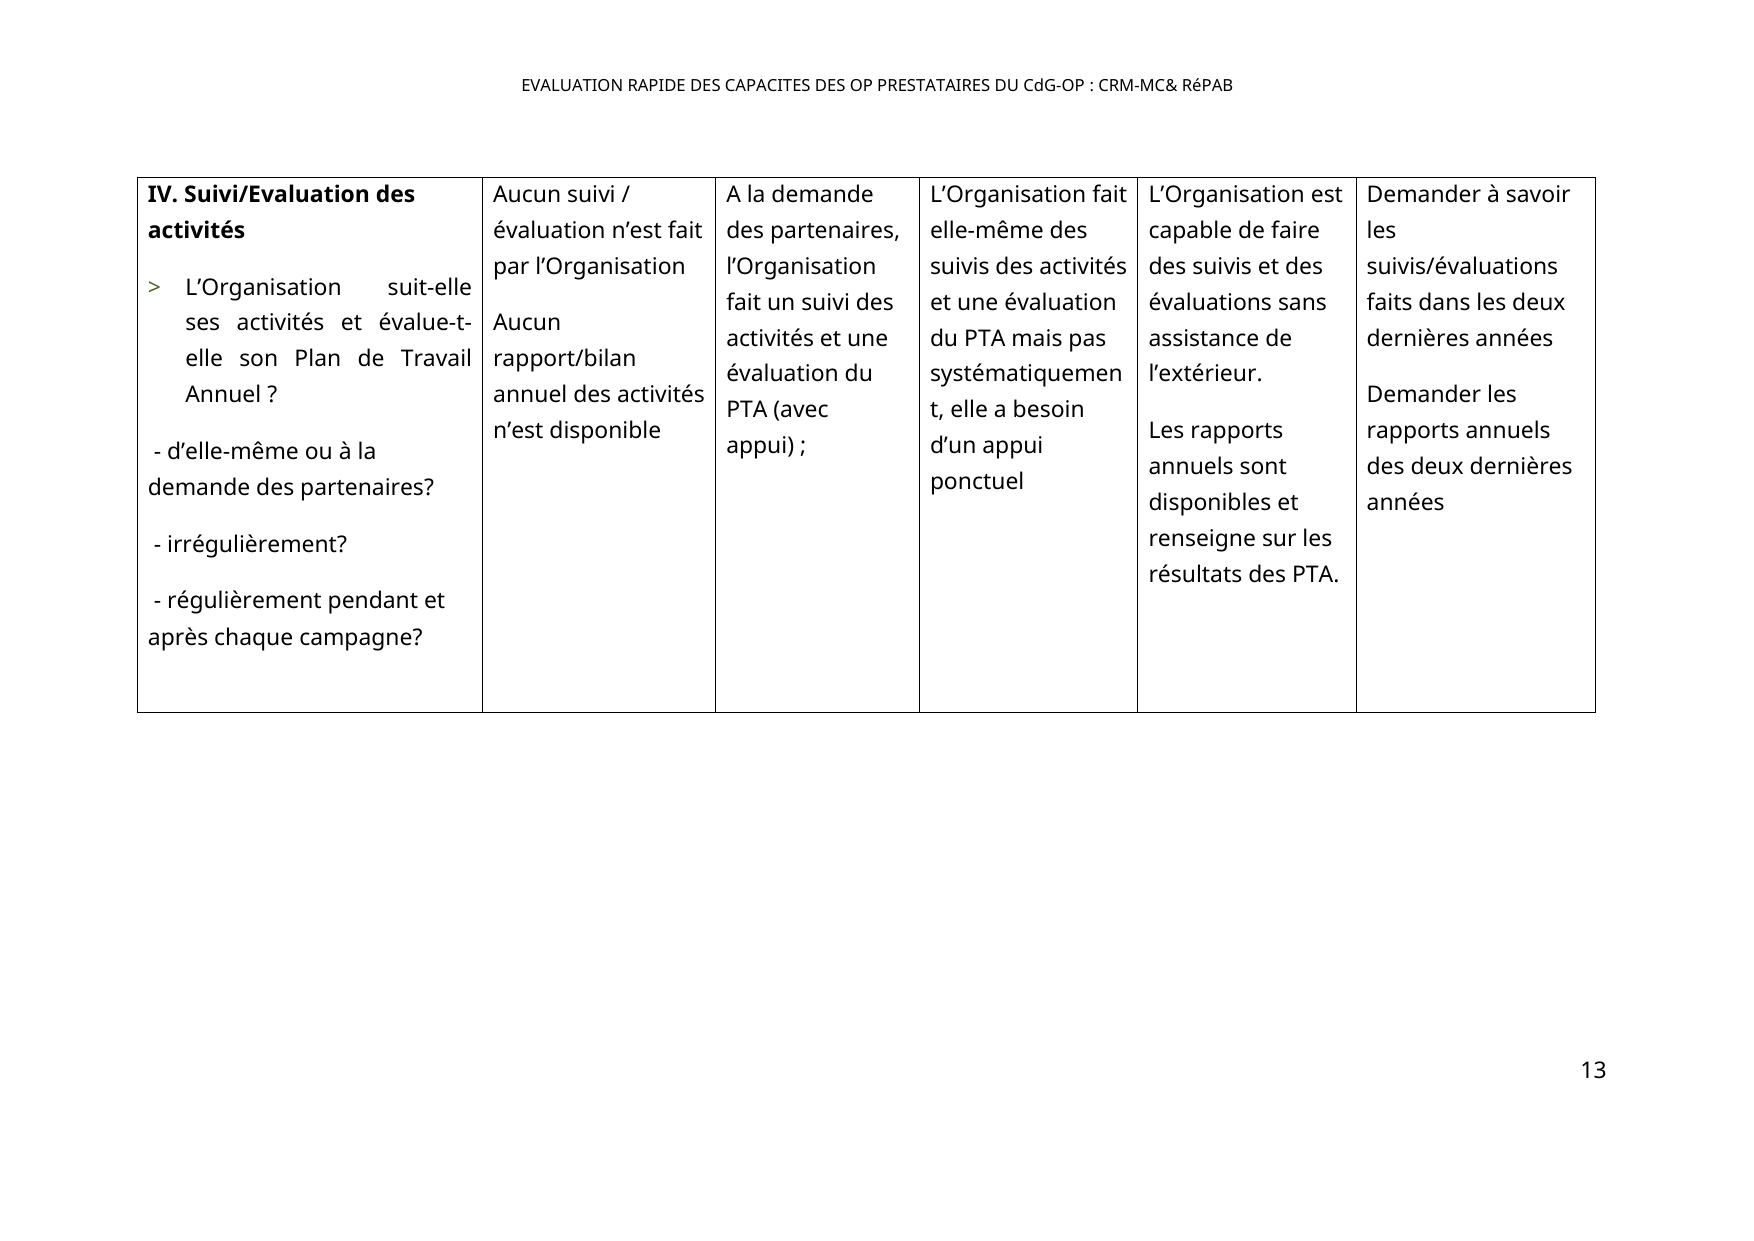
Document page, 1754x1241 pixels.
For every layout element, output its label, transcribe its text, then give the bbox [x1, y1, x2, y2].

table_cell L’Organisation est capable de faire des suivis et des évaluations sans assistance de l’extérieur. Les rapports annuels sont disponibles et renseigne sur les résultats des PTA. [1138, 178, 1356, 712]
table_cell A la demande des partenaires, l’Organisation fait un suivi des activités et une évaluation du PTA (avec appui) ; [716, 178, 919, 712]
table_cell IV. Suivi/Evaluation des activités L’Organisation suit-elle ses activités et évalue-t-elle son Plan de Travail Annuel ? - d’elle-même ou à la demande des partenaires? - irrégulièrement? - régulièrement pendant et après chaque campagne? [138, 178, 482, 712]
table_cell Demander à savoir les suivis/évaluations faits dans les deux dernières années Demander les rapports annuels des deux dernières années [1357, 178, 1595, 712]
table_cell L’Organisation fait elle-même des suivis des activités et une évaluation du PTA mais pas systématiquement, elle a besoin d’un appui ponctuel [920, 178, 1137, 712]
table_cell Aucun suivi / évaluation n’est fait par l’Organisation Aucun rapport/bilan annuel des activités n’est disponible [483, 178, 715, 712]
